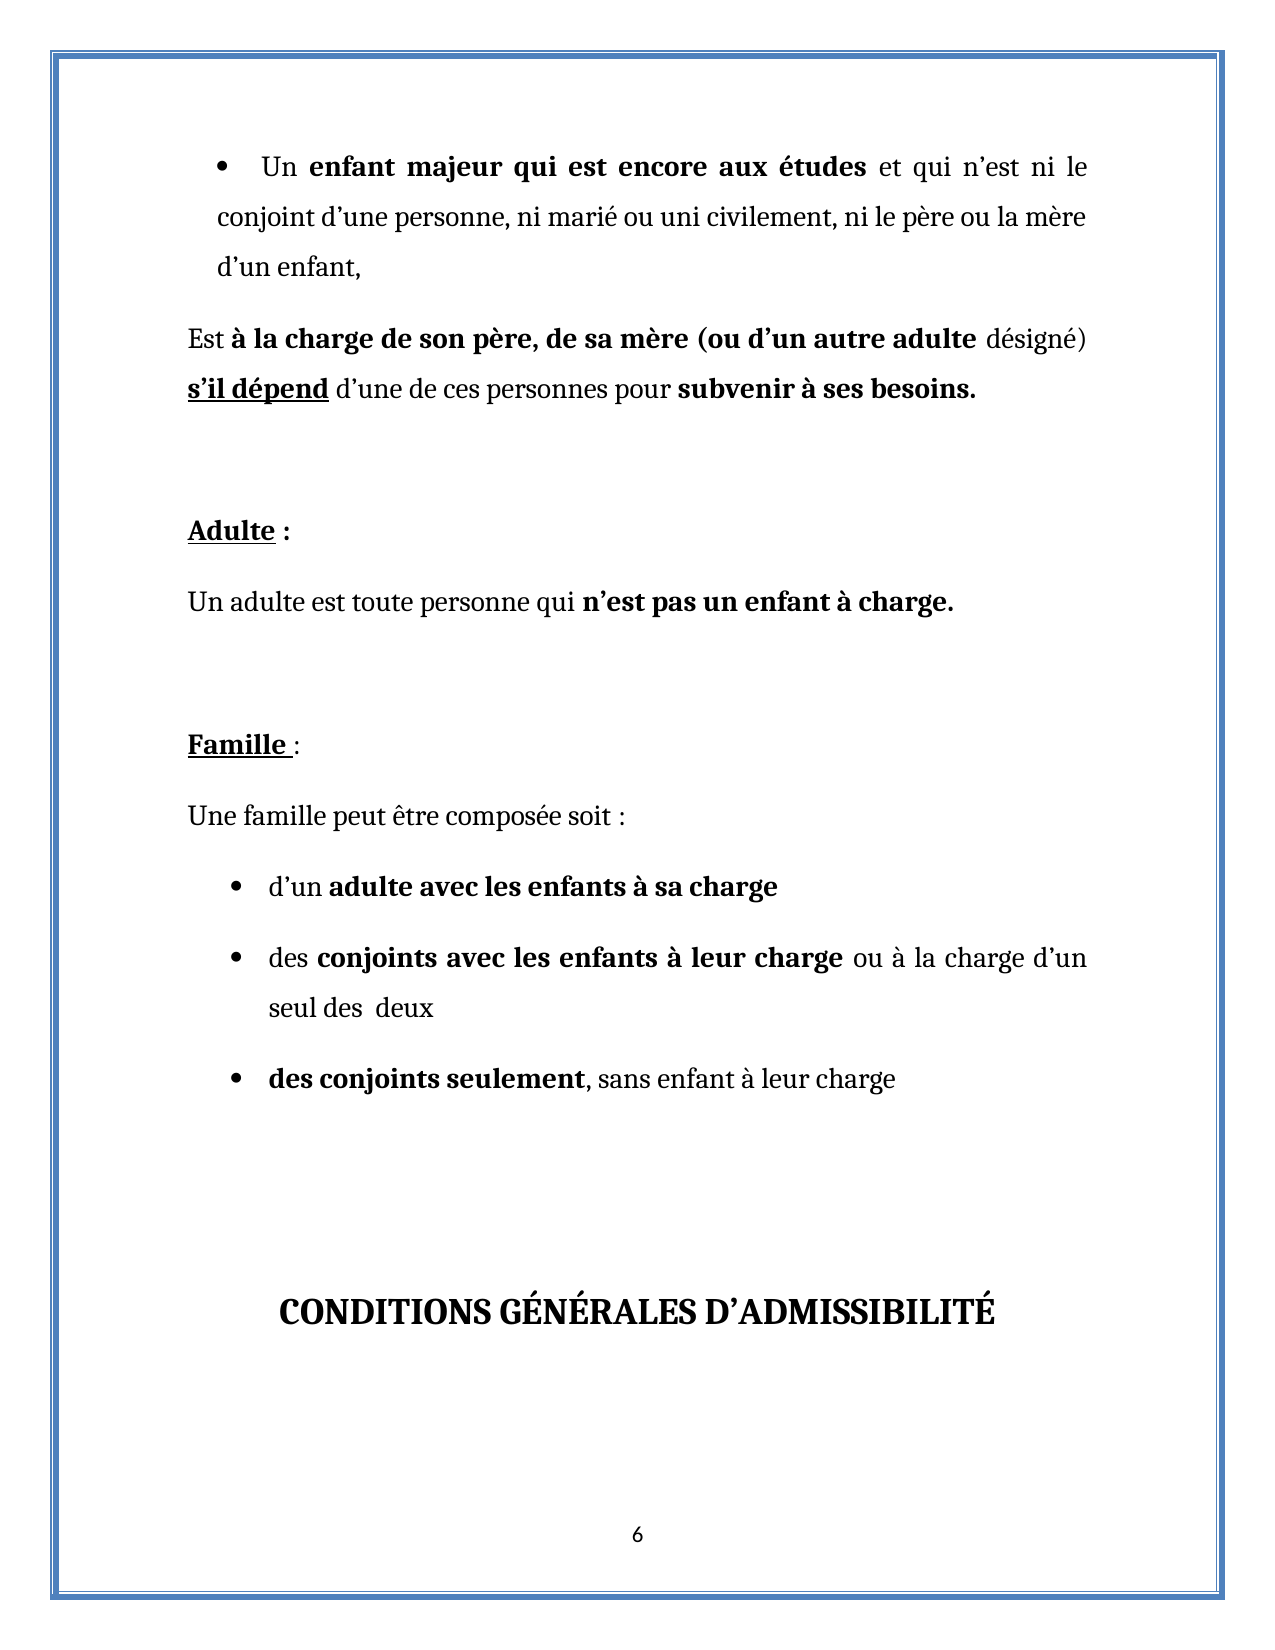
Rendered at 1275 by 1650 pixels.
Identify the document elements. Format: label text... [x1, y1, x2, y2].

text Une famille peut être composée soit : [187, 799, 1087, 832]
text Un adulte est toute personne qui n’est pas un enfant à charge. [187, 586, 1087, 619]
text CONDITIONS GÉNÉRALES D’ADMISSIBILITÉ [187, 1291, 1087, 1334]
list des conjoints seulement, sans enfant à leur charge [231, 1063, 1087, 1096]
text Adulte : [187, 514, 1087, 548]
list des conjoints avec les enfants à leur charge ou à la charge d’un seul des deux [231, 941, 1087, 1025]
text Famille : [187, 728, 1087, 761]
list Un enfant majeur qui est encore aux études et qui n’est ni le conjoint d’une personne, ni marié ou uni civilement, ni le père ou la mère d’un enfant, [217, 150, 1087, 284]
text Est à la charge de son père, de sa mère (ou d’un autre adulte désigné) s’il dépend d’une de ces personnes pour subvenir à ses besoins. [187, 322, 1087, 406]
list d’un adulte avec les enfants à sa charge [231, 870, 1087, 904]
